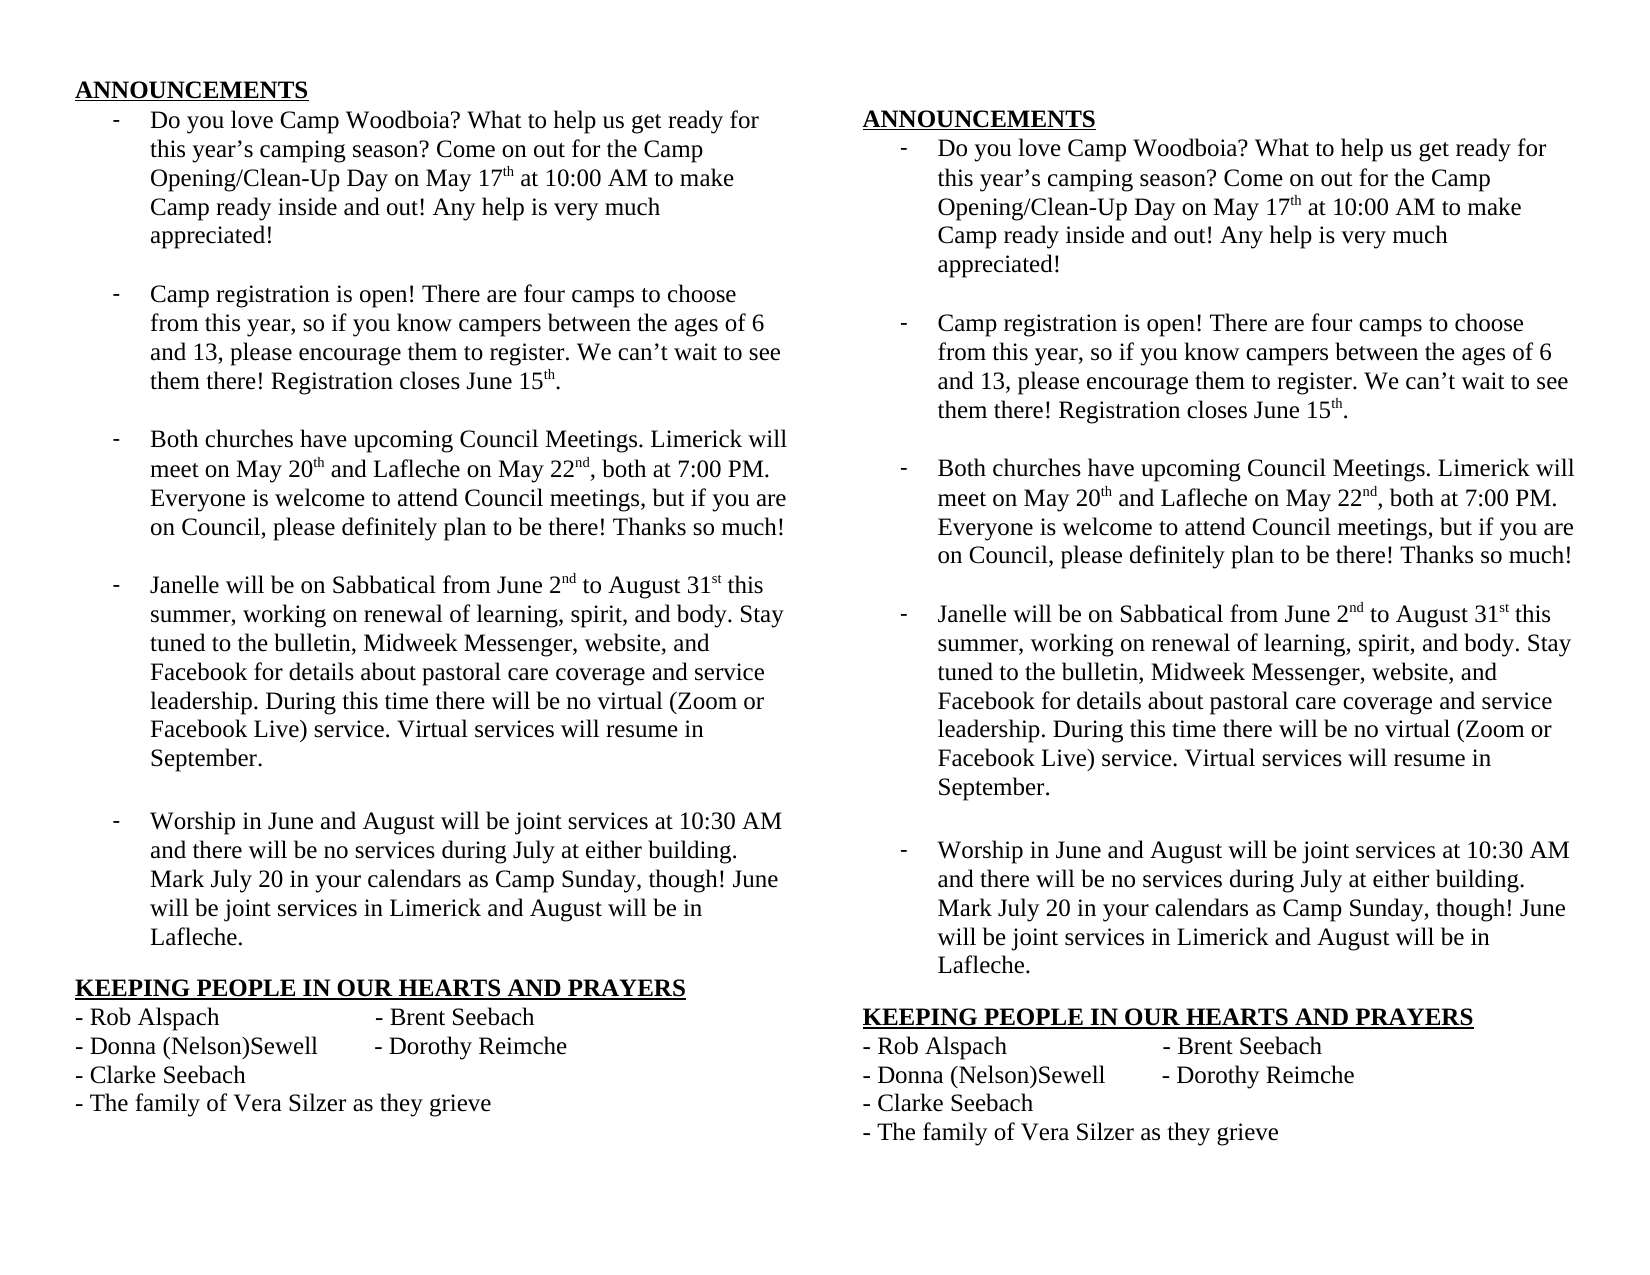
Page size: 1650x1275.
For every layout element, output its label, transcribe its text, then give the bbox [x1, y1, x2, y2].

list Both churches have upcoming Council Meetings. Limerick will meet on May 20th and Lafleche on May 22nd, both at 7:00 PM. Everyone is welcome to attend Council meetings, but if you are on Council, please definitely plan to be there! Thanks so much! [112, 423, 787, 540]
list Do you love Camp Woodboia? What to help us get ready for this year’s camping season? Come on out for the Camp Opening/Clean-Up Day on May 17th at 10:00 AM to make Camp ready inside and out! Any help is very much appreciated! [112, 104, 787, 249]
text - Clarke Seebach [75, 1060, 787, 1088]
text KEEPING PEOPLE IN OUR HEARTS AND PRAYERS [75, 973, 787, 1002]
list Janelle will be on Sabbatical from June 2nd to August 31st this summer, working on renewal of learning, spirit, and body. Stay tuned to the bulletin, Midweek Messenger, website, and Facebook for details about pastoral care coverage and service leadership. During this time there will be no virtual (Zoom or Facebook Live) service. Virtual services will resume in September. [112, 569, 787, 772]
list Both churches have upcoming Council Meetings. Limerick will meet on May 20th and Lafleche on May 22nd, both at 7:00 PM. Everyone is welcome to attend Council meetings, but if you are on Council, please definitely plan to be there! Thanks so much! [900, 452, 1575, 569]
list Worship in June and August will be joint services at 10:30 AM and there will be no services during July at either building. Mark July 20 in your calendars as Camp Sunday, though! June will be joint services in Limerick and August will be in Lafleche. [900, 834, 1575, 979]
list Worship in June and August will be joint services at 10:30 AM and there will be no services during July at either building. Mark July 20 in your calendars as Camp Sunday, though! June will be joint services in Limerick and August will be in Lafleche. [112, 805, 787, 951]
list Janelle will be on Sabbatical from June 2nd to August 31st this summer, working on renewal of learning, spirit, and body. Stay tuned to the bulletin, Midweek Messenger, website, and Facebook for details about pastoral care coverage and service leadership. During this time there will be no virtual (Zoom or Facebook Live) service. Virtual services will resume in September. [900, 598, 1575, 801]
text KEEPING PEOPLE IN OUR HEARTS AND PRAYERS [862, 1002, 1575, 1031]
list Camp registration is open! There are four camps to choose from this year, so if you know campers between the ages of 6 and 13, please encourage them to register. We can’t wait to see them there! Registration closes June 15th. [900, 307, 1575, 423]
text - Rob Alspach - Brent Seebach [862, 1031, 1575, 1060]
text - The family of Vera Silzer as they grieve [862, 1117, 1575, 1146]
list Do you love Camp Woodboia? What to help us get ready for this year’s camping season? Come on out for the Camp Opening/Clean-Up Day on May 17th at 10:00 AM to make Camp ready inside and out! Any help is very much appreciated! [900, 132, 1575, 278]
list Camp registration is open! There are four camps to choose from this year, so if you know campers between the ages of 6 and 13, please encourage them to register. We can’t wait to see them there! Registration closes June 15th. [112, 278, 787, 395]
text ANNOUNCEMENTS [862, 104, 1575, 132]
text - The family of Vera Silzer as they grieve [75, 1088, 787, 1117]
text - Donna (Nelson)Sewell - Dorothy Reimche [75, 1031, 787, 1060]
text ANNOUNCEMENTS [75, 75, 787, 104]
text - Clarke Seebach [862, 1088, 1575, 1117]
text - Rob Alspach - Brent Seebach [75, 1002, 787, 1031]
text - Donna (Nelson)Sewell - Dorothy Reimche [862, 1060, 1575, 1088]
